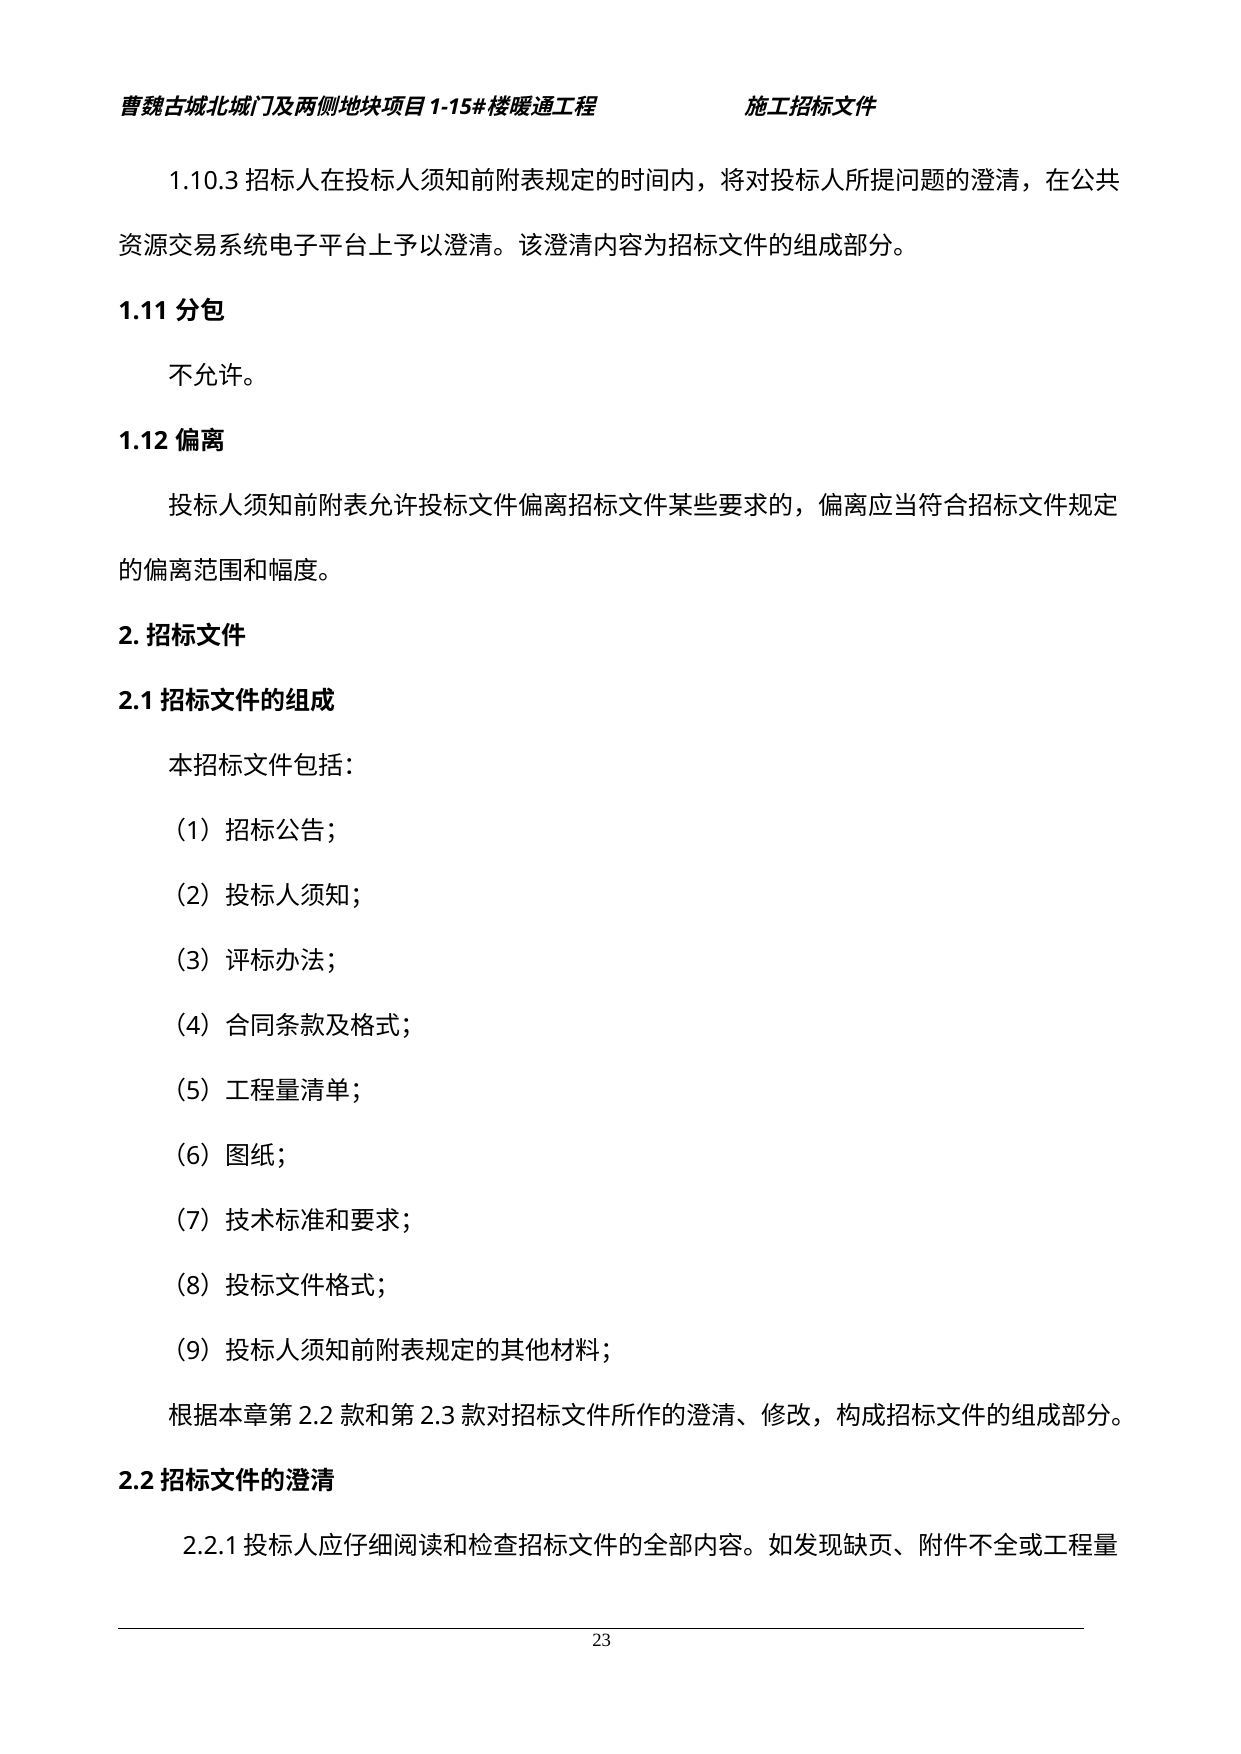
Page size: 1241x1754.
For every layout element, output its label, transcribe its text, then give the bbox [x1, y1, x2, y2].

text 2. 招标文件 [118, 601, 1122, 666]
text （3）评标办法； [118, 926, 1122, 991]
text 2.1 招标文件的组成 [118, 666, 1122, 731]
text （6）图纸； [118, 1121, 1122, 1186]
text （1）招标公告； [118, 796, 1122, 861]
text 投标人须知前附表允许投标文件偏离招标文件某些要求的，偏离应当符合招标文件规定的偏离范围和幅度。 [118, 471, 1122, 601]
text （7）技术标准和要求； [118, 1186, 1122, 1251]
text 本招标文件包括： [118, 731, 1122, 796]
text （5）工程量清单； [118, 1056, 1122, 1121]
text （2）投标人须知； [118, 861, 1122, 926]
text （4）合同条款及格式； [118, 991, 1122, 1056]
text 根据本章第2.2 款和第2.3 款对招标文件所作的澄清、修改，构成招标文件的组成部分。 [118, 1381, 1122, 1446]
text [118, 1511, 1122, 1576]
text 2.2 招标文件的澄清 [118, 1446, 1122, 1511]
text 1.11 分包 [118, 276, 1122, 341]
text （9）投标人须知前附表规定的其他材料； [118, 1316, 1122, 1381]
text 不允许。 [118, 341, 1122, 406]
text 1.12 偏离 [118, 406, 1122, 471]
text 1.10.3 招标人在投标人须知前附表规定的时间内，将对投标人所提问题的澄清，在公共资源交易系统电子平台上予以澄清。该澄清内容为招标文件的组成部分。 [118, 146, 1122, 276]
text （8）投标文件格式； [118, 1251, 1122, 1316]
